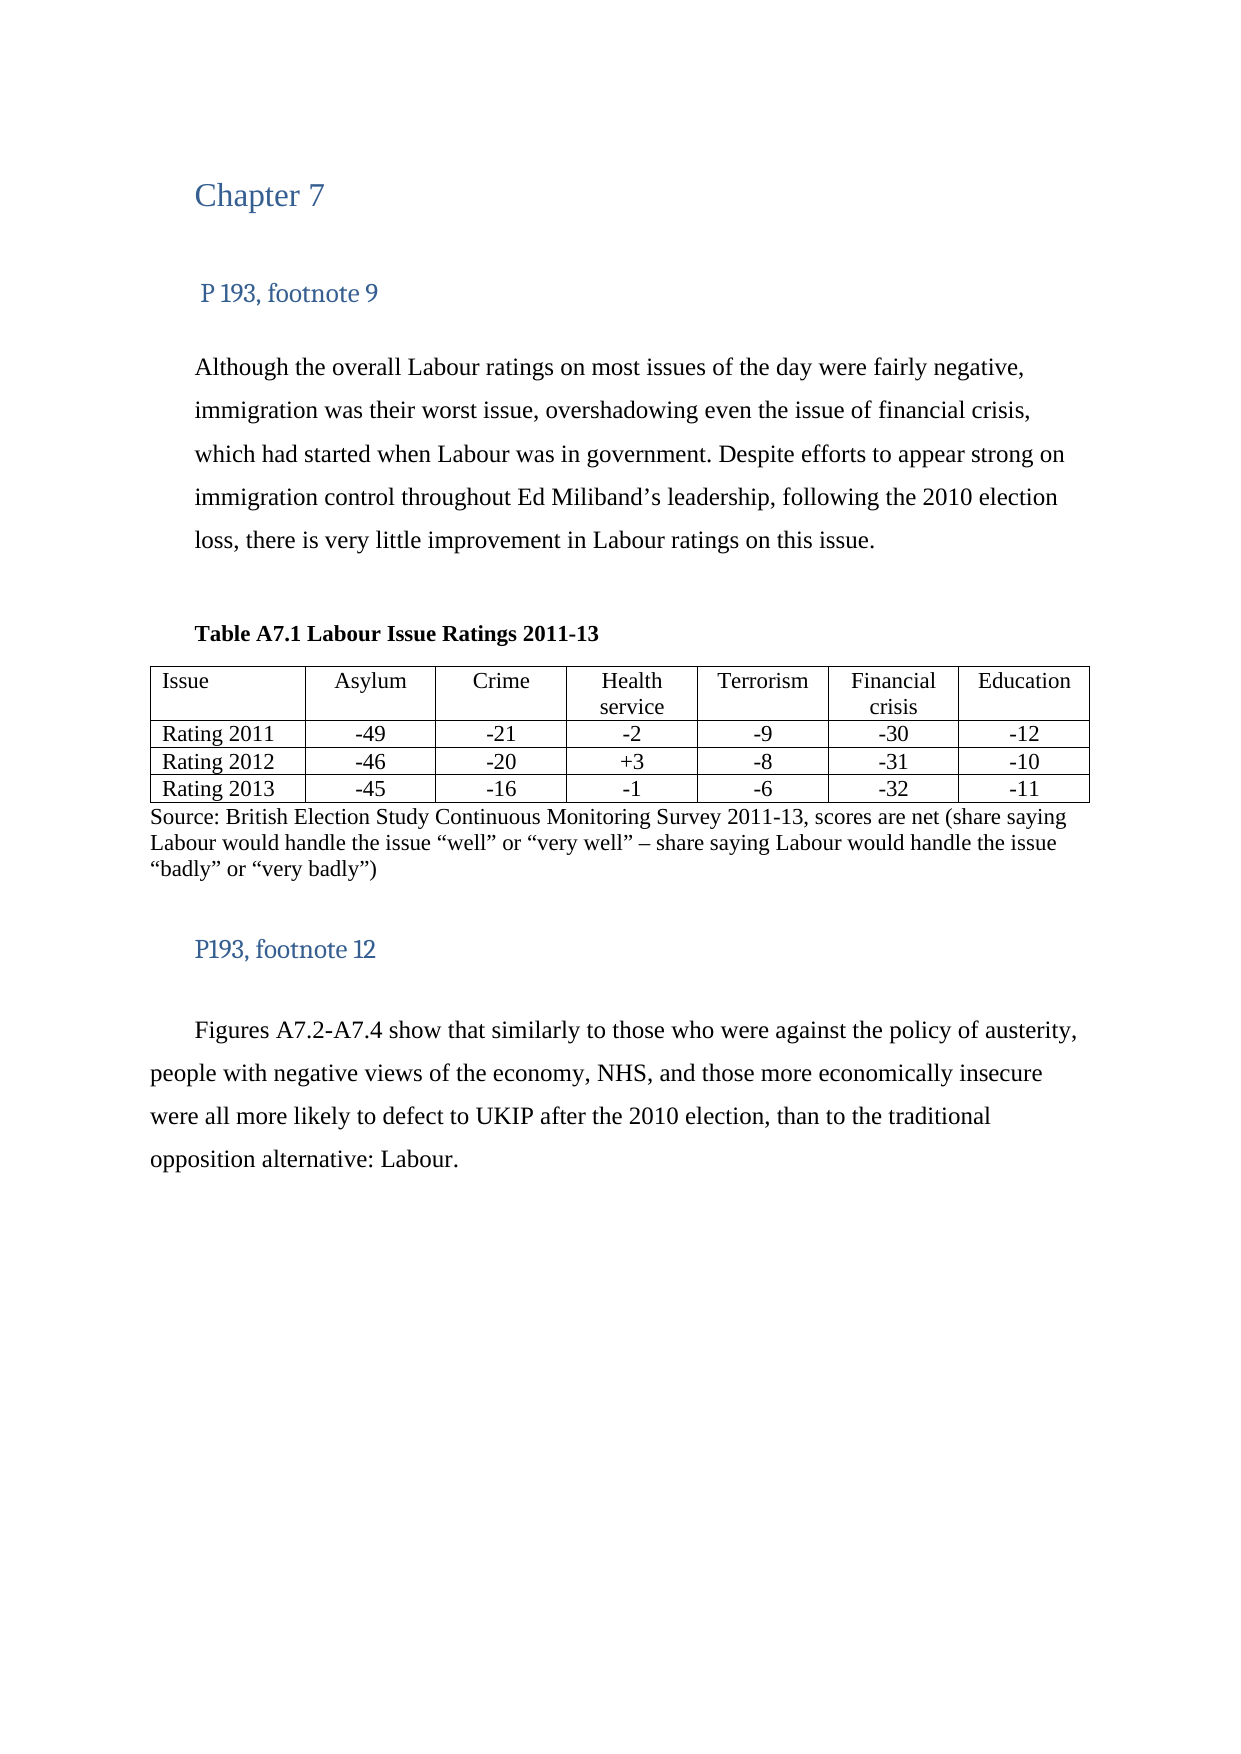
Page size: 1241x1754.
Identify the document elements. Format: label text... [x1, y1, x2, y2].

table_cell -2 [567, 721, 697, 747]
table_cell -45 [306, 775, 435, 802]
table_header Health service [567, 667, 697, 719]
table_cell -8 [698, 748, 828, 774]
table_cell -1 [567, 775, 697, 802]
table_cell -9 [698, 721, 828, 747]
subtitle P 193, footnote 9 [150, 278, 1090, 309]
table_cell +3 [567, 748, 697, 774]
table_cell -11 [959, 775, 1089, 802]
table_cell -31 [829, 748, 958, 774]
table_cell -46 [306, 748, 435, 774]
table_cell Rating 2012 [151, 748, 305, 774]
table_cell Rating 2011 [151, 721, 305, 747]
text Figures A7.2-A7.4 show that similarly to those who were against the policy of austerity, people with negative views of the economy, NHS, and those more economically insecure were all more likely to defect to UKIP after the 2010 election, than to the traditional opposition alternative: Labour. [150, 1015, 1090, 1173]
table_cell Rating 2013 [151, 775, 305, 802]
table_header Asylum [306, 667, 435, 719]
subtitle Chapter 7 [150, 175, 1090, 213]
table_cell -21 [436, 721, 566, 747]
subtitle P193, footnote 12 [150, 934, 1090, 965]
table_header Financial crisis [829, 667, 958, 719]
table_cell -16 [436, 775, 566, 802]
table_cell -32 [829, 775, 958, 802]
table_cell -10 [959, 748, 1089, 774]
table_header Crime [436, 667, 566, 719]
table_cell -49 [306, 721, 435, 747]
table_cell -20 [436, 748, 566, 774]
table_cell -12 [959, 721, 1089, 747]
table_header Terrorism [698, 667, 828, 719]
text Source: British Election Study Continuous Monitoring Survey 2011-13, scores are net (share saying Labour would handle the issue “well” or “very well” – share saying Labour would handle the issue “badly” or “very badly”) [150, 803, 1090, 882]
text Although the overall Labour ratings on most issues of the day were fairly negative, immigration was their worst issue, overshadowing even the issue of financial crisis, which had started when Labour was in government. Despite efforts to appear strong on immigration control throughout Ed Miliband’s leadership, following the 2010 election loss, there is very little improvement in Labour ratings on this issue. [194, 352, 1090, 554]
table_cell -6 [698, 775, 828, 802]
table_header Issue [151, 667, 305, 719]
text Table A7.1 Labour Issue Ratings 2011-13 [194, 620, 1090, 646]
table_header Education [959, 667, 1089, 719]
table_cell -30 [829, 721, 958, 747]
